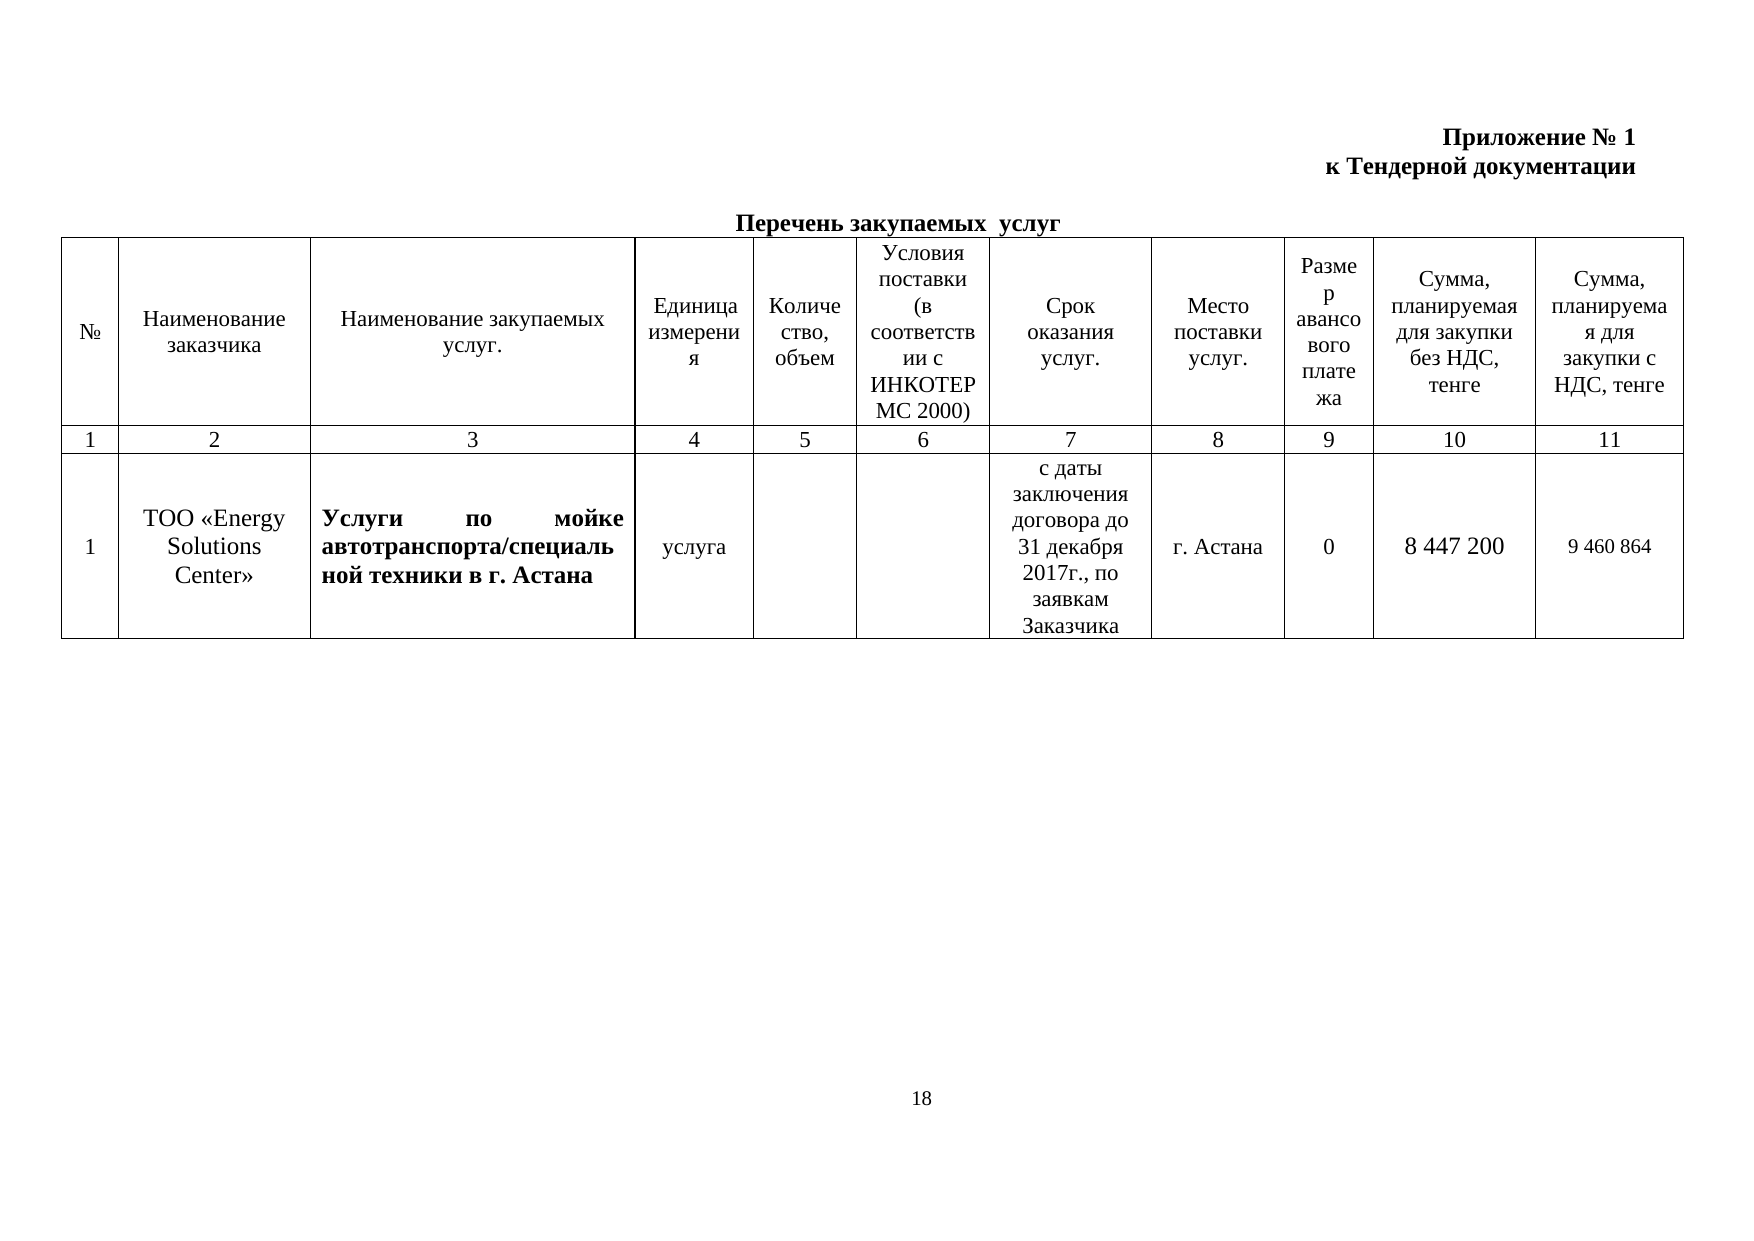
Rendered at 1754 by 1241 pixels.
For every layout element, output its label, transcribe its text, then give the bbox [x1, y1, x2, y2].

table_cell 4 [636, 426, 753, 453]
text к Тендерной документации [118, 151, 1636, 179]
table_cell 9 460 864 [1536, 454, 1683, 638]
text Приложение № 1 [118, 122, 1636, 151]
table_cell 3 [311, 426, 634, 453]
table_header Наименование заказчика [119, 238, 310, 424]
table_header Место поставки услуг. [1152, 238, 1284, 424]
table_header Условия поставки (в соответствии с ИНКОТЕРМС 2000) [857, 238, 989, 424]
table_header Размер авансового платежа [1285, 238, 1373, 424]
table_cell 5 [754, 426, 856, 453]
table_cell 2 [119, 426, 310, 453]
table_header Количество, объем [754, 238, 856, 424]
table_cell г. Астана [1152, 454, 1284, 638]
table_cell услуга [636, 454, 753, 638]
table_cell 11 [1536, 426, 1683, 453]
table_cell 10 [1374, 426, 1535, 453]
table_header Срок оказания услуг. [990, 238, 1151, 424]
table_cell 1 [62, 426, 118, 453]
table_cell с даты заключения договора до 31 декабря 2017г., по заявкам Заказчика [990, 454, 1151, 638]
table_cell [754, 454, 856, 638]
table_cell 8 [1152, 426, 1284, 453]
table_cell Услуги по мойке автотранспорта/специальной техники в г. Астана [311, 454, 634, 638]
table_header № [62, 238, 118, 424]
table_cell 0 [1285, 454, 1373, 638]
table_header Наименование закупаемых услуг. [311, 238, 634, 424]
table_header Сумма, планируемая для закупки без НДС, тенге [1374, 238, 1535, 424]
table_header Сумма, планируемая для закупки с НДС, тенге [1536, 238, 1683, 424]
table_cell 1 [62, 454, 118, 638]
table_header Единица измерения [636, 238, 753, 424]
table_cell 7 [990, 426, 1151, 453]
text Перечень закупаемых услуг [118, 208, 1636, 237]
table_cell 8 447 200 [1374, 454, 1535, 638]
table_cell [857, 454, 989, 638]
table_cell 9 [1285, 426, 1373, 453]
table_cell 6 [857, 426, 989, 453]
table_cell ТОО «Energy Solutions Center» [119, 454, 310, 638]
